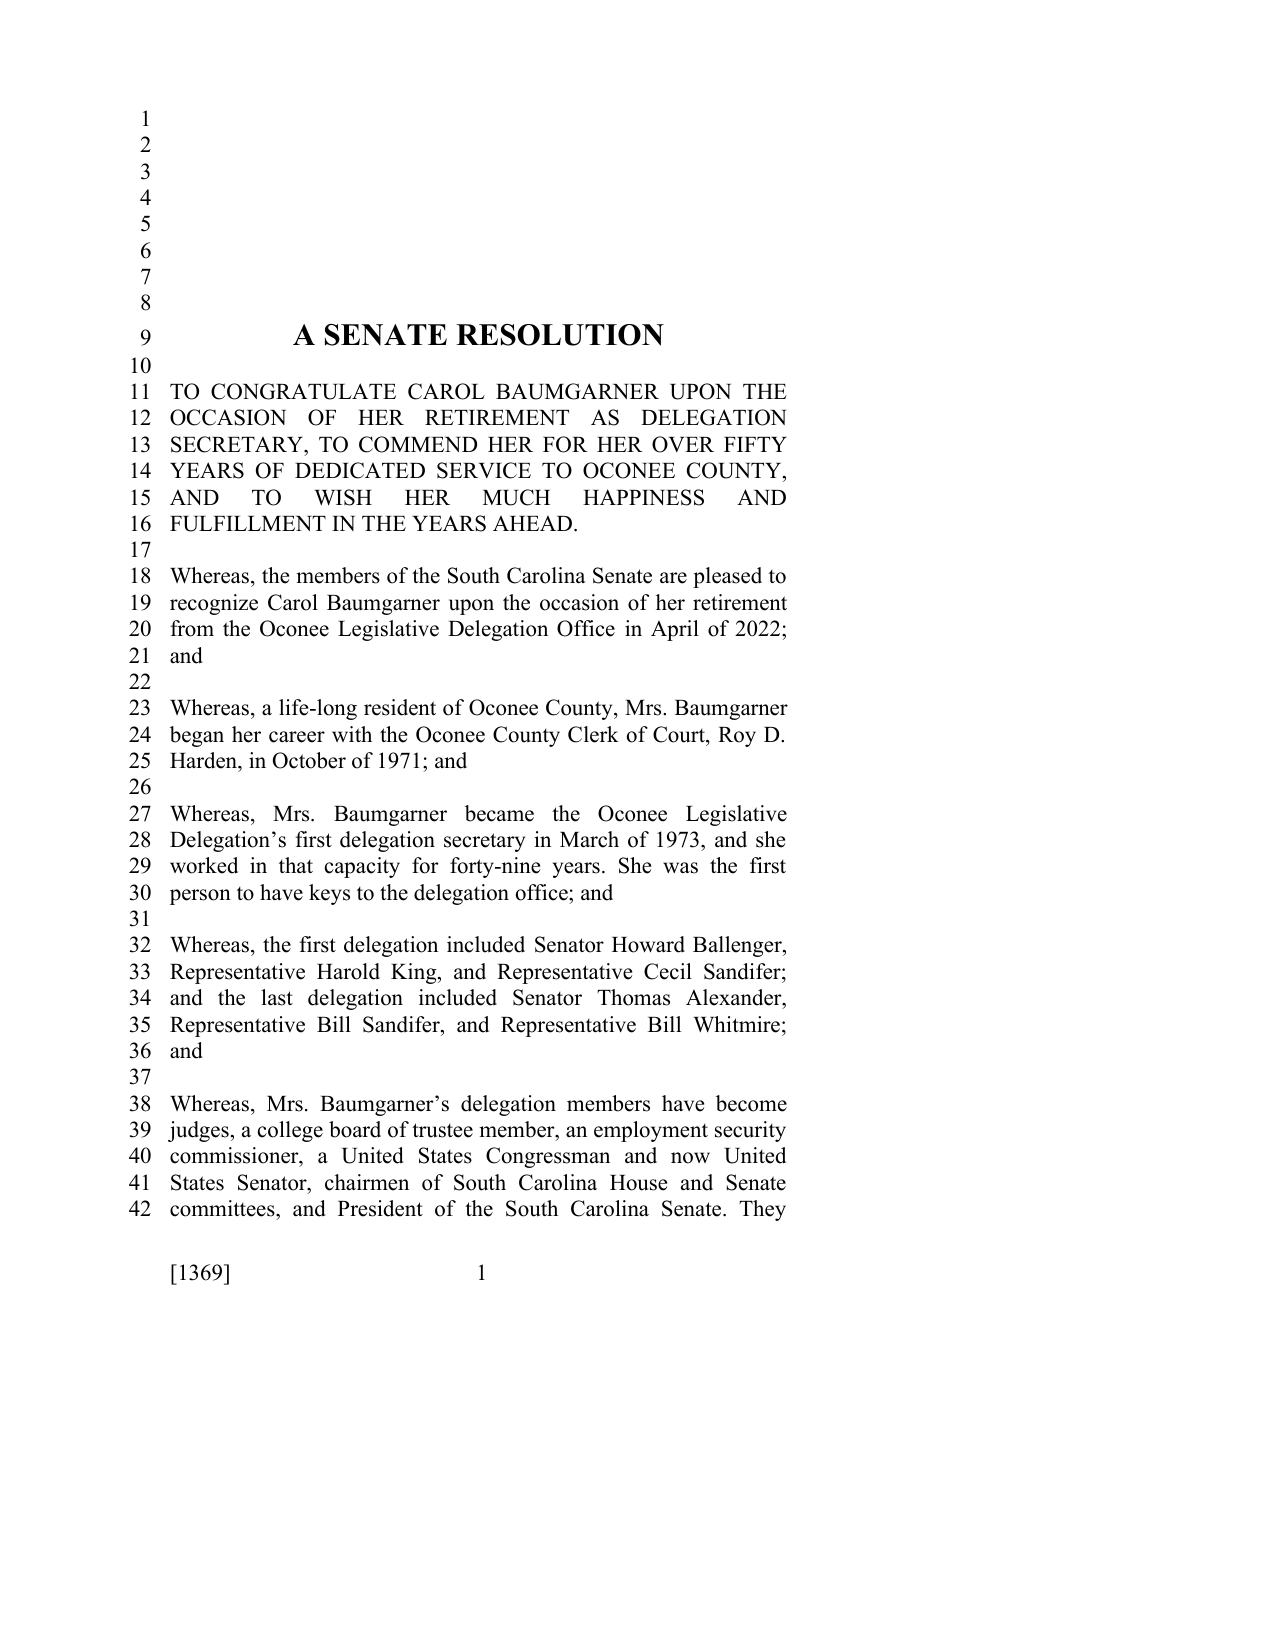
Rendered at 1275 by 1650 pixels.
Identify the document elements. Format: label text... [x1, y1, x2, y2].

text TO CONGRATULATE CAROL BAUMGARNER UPON THE OCCASION OF HER RETIREMENT AS DELEGATION SECRETARY, TO COMMEND HER FOR HER OVER FIFTY YEARS OF DEDICATED SERVICE TO OCONEE COUNTY, AND TO WISH HER MUCH HAPPINESS AND FULFILLMENT IN THE YEARS AHEAD. [169, 378, 787, 536]
text Whereas, the first delegation included Senator Howard Ballenger, Representative Harold King, and Representative Cecil Sandifer; and the last delegation included Senator Thomas Alexander, Representative Bill Sandifer, and Representative Bill Whitmire; and [169, 932, 787, 1063]
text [169, 1090, 787, 1221]
text Whereas, Mrs. Baumgarner became the Oconee Legislative Delegation’s first delegation secretary in March of 1973, and she worked in that capacity for forty-nine years. She was the first person to have keys to the delegation office; and [169, 800, 787, 905]
text A SENATE RESOLUTION [169, 316, 787, 352]
text Whereas, the members of the South Carolina Senate are pleased to recognize Carol Baumgarner upon the occasion of her retirement from the Oconee Legislative Delegation Office in April of 2022; and [169, 563, 787, 668]
text Whereas, a life-long resident of Oconee County, Mrs. Baumgarner began her career with the Oconee County Clerk of Court, Roy D. Harden, in October of 1971; and [169, 694, 787, 773]
